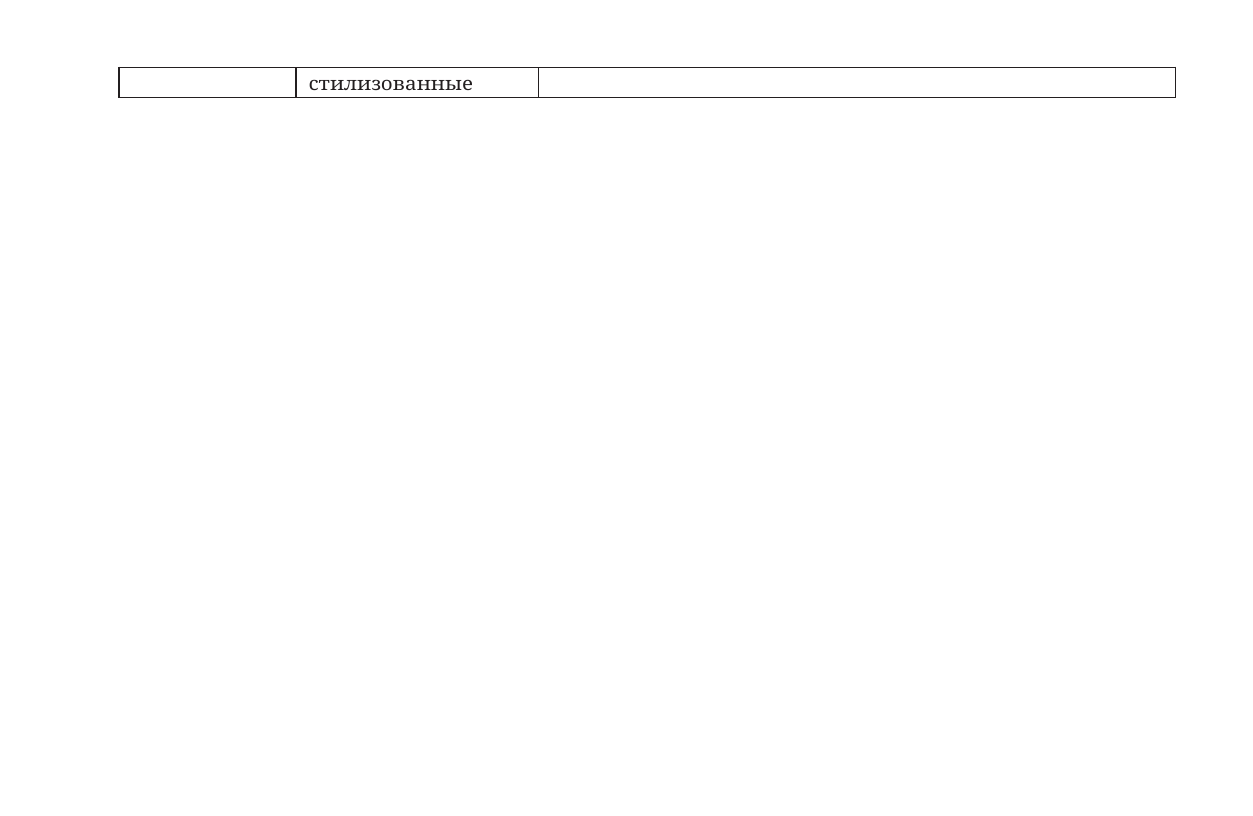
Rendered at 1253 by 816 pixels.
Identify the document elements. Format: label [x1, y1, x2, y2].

table_cell [120, 68, 295, 97]
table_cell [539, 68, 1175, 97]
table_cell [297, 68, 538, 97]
